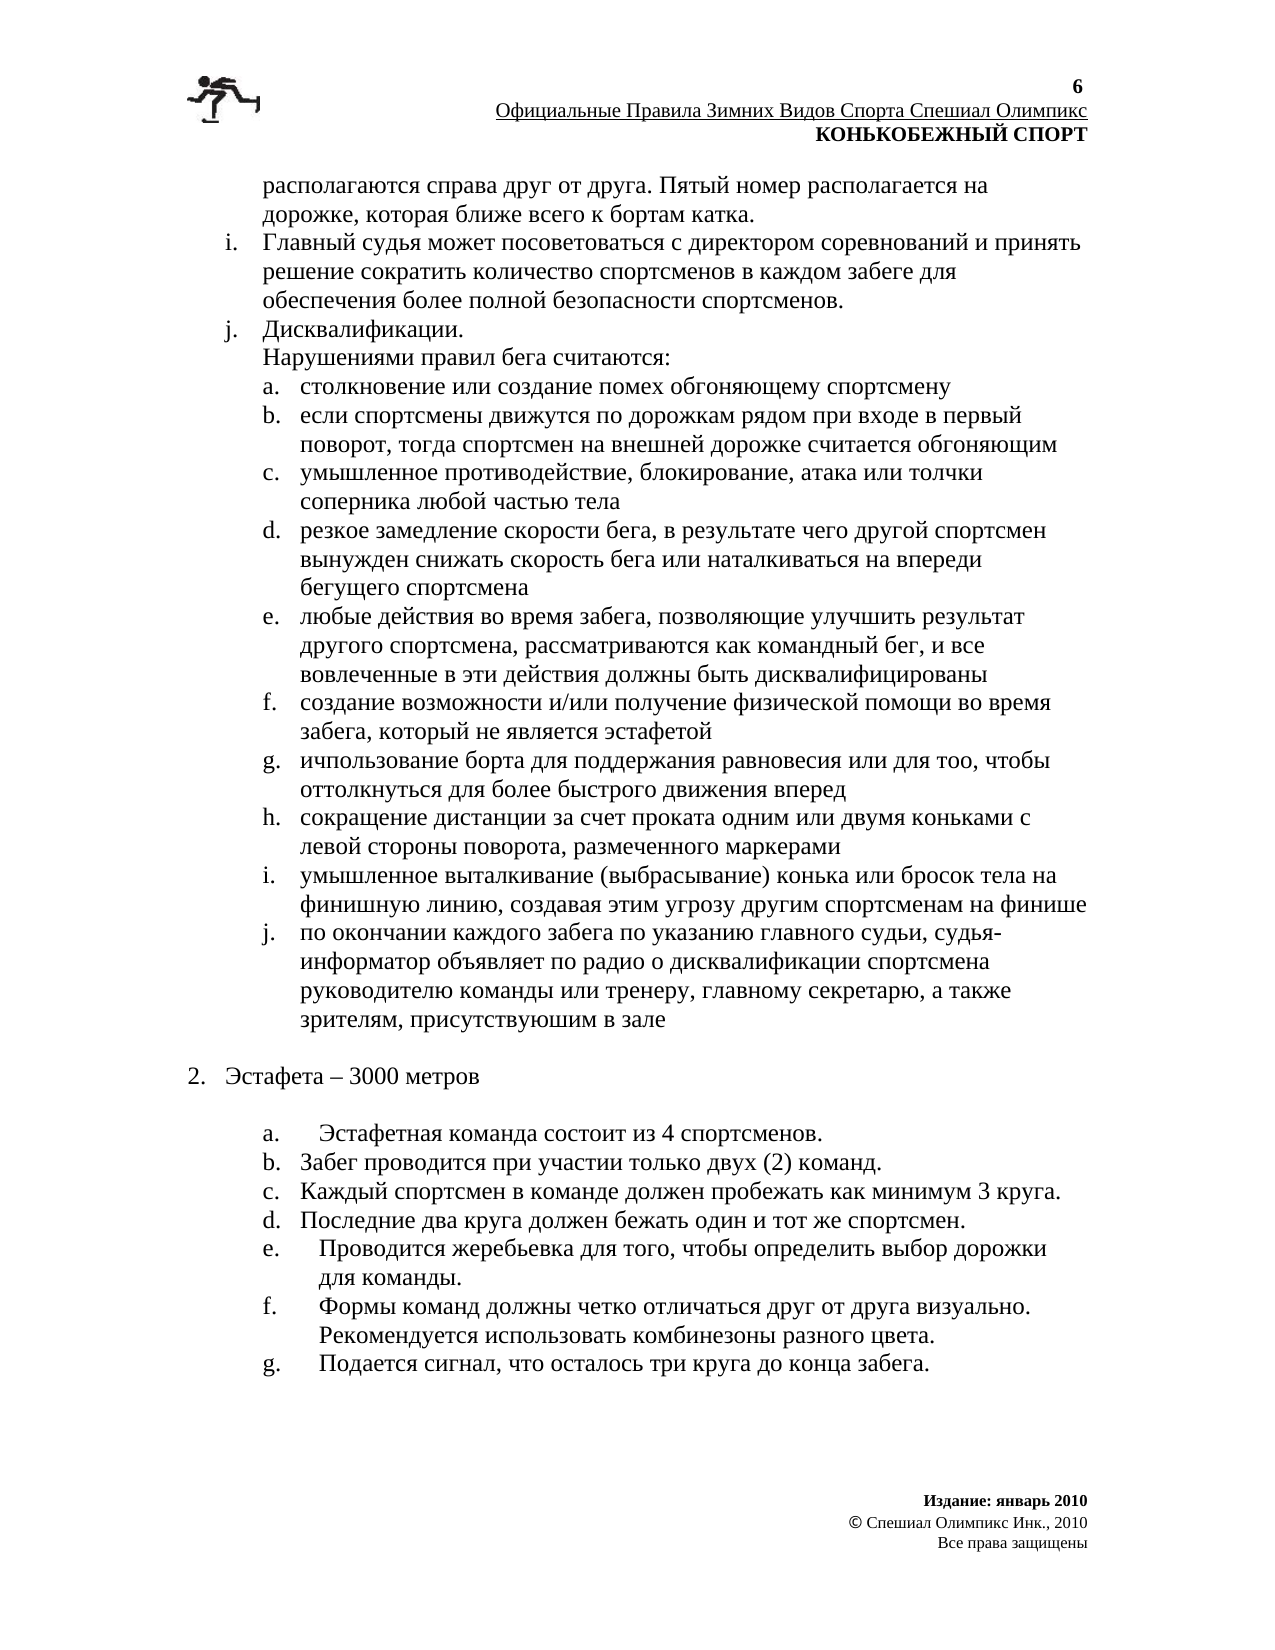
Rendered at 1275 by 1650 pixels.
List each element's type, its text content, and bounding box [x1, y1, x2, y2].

list Главный судья может посоветоваться с директором соревнований и принять решение сократить количество спортсменов в каждом забеге для обеспечения более полной безопасности спортсменов. [225, 227, 1087, 314]
list Забег проводится при участии только двух (2) команд. [262, 1147, 1087, 1176]
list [225, 170, 1087, 227]
list резкое замедление скорости бега, в результате чего другой спортсмен вынужден снижать скорость бега или наталкиваться на впереди бегущего спортсмена [262, 515, 1087, 601]
list умышленное противодействие, блокирование, атака или толчки соперника любой частью тела [262, 457, 1087, 515]
list создание возможности и/или получение физической помощи во время забега, который не является эстафетой [262, 687, 1087, 745]
list ичпользование борта для поддержания равновесия или для тоо, чтобы оттолкнуться для более быстрого движения вперед [262, 745, 1087, 802]
list Подается сигнал, что осталось три круга до конца забега. [262, 1348, 1087, 1377]
list умышленное выталкивание (выбрасывание) конька или бросок тела на финишную линию, создавая этим угрозу другим спортсменам на финише [262, 860, 1087, 917]
picture [187, 76, 260, 123]
list если спортсмены движутся по дорожкам рядом при входе в первый поворот, тогда спортсмен на внешней дорожке считается обгоняющим [262, 400, 1087, 457]
list по окончании каждого забега по указанию главного судьи, судья-информатор объявляет по радио о дисквалификации спортсмена руководителю команды или тренеру, главному секретарю, а также зрителям, присутствуюшим в зале [262, 917, 1087, 1032]
list Дисквалификации. [225, 314, 1087, 342]
list любые действия во время забега, позволяющие улучшить результат другого спортсмена, рассматриваются как командный бег, и все вовлеченные в эти действия должны быть дисквалифицированы [262, 601, 1087, 687]
list сокращение дистанции за счет проката одним или двумя коньками с левой стороны поворота, размеченного маркерами [262, 802, 1087, 860]
list Эстафета – 3000 метров [187, 1061, 1087, 1090]
text Нарушениями правил бега считаются: [187, 342, 1087, 371]
list Проводится жеребьевка для того, чтобы определить выбор дорожки для команды. [262, 1233, 1087, 1291]
list столкновение или создание помех обгоняющему спортсмену [262, 371, 1087, 400]
list Эстафетная команда состоит из 4 спортсменов. [262, 1118, 1087, 1147]
list Каждый спортсмен в команде должен пробежать как минимум 3 круга. [262, 1176, 1087, 1205]
list Формы команд должны четко отличаться друг от друга визуально. Рекомендуется использовать комбинезоны разного цвета. [262, 1291, 1087, 1348]
list Последние два круга должен бежать один и тот же спортсмен. [262, 1205, 1087, 1233]
